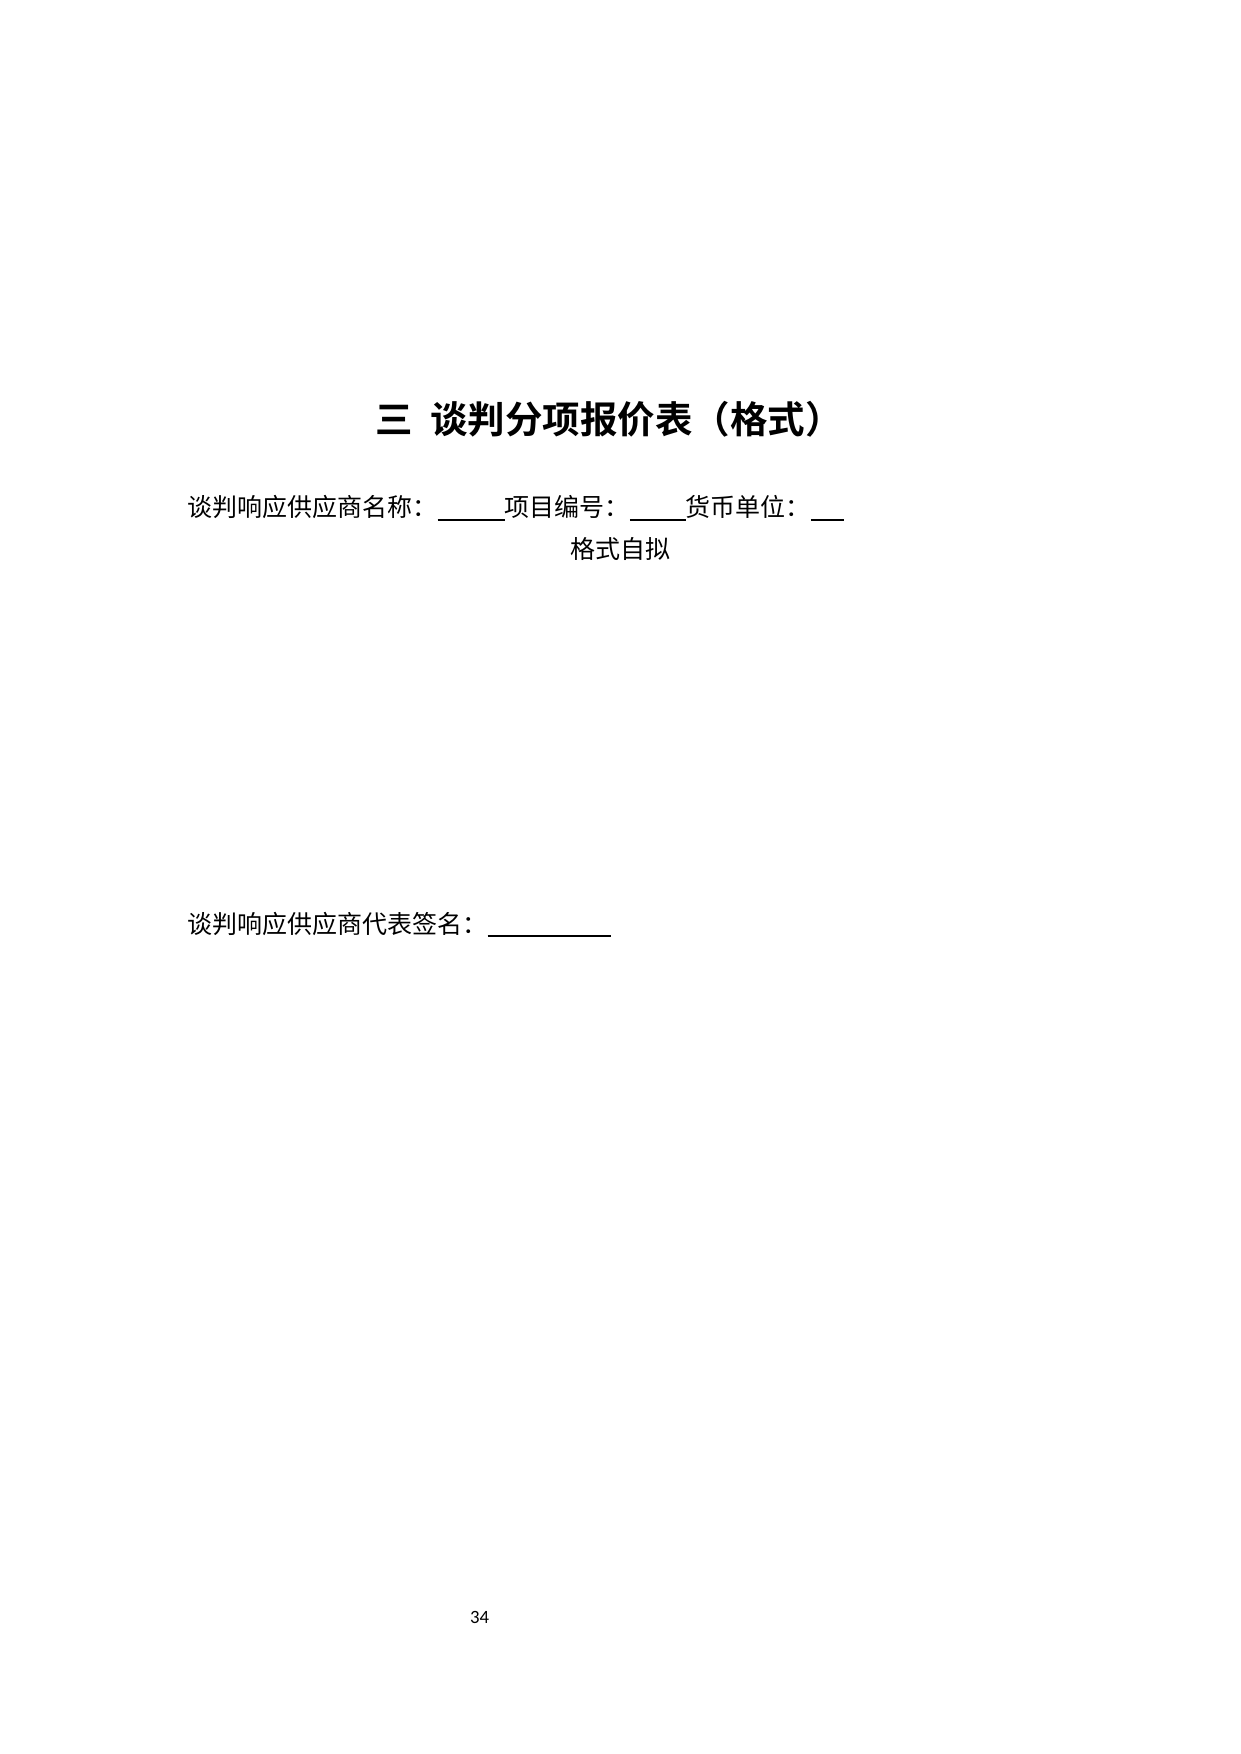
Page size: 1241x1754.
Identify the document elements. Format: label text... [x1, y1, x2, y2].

text 格式自拟 [187, 525, 1053, 567]
text 谈判响应供应商名称： 项目编号： 货币单位： [187, 483, 1053, 525]
text 谈判响应供应商代表签名： [187, 900, 1053, 942]
text 三 谈判分项报价表（格式） [187, 400, 1053, 442]
